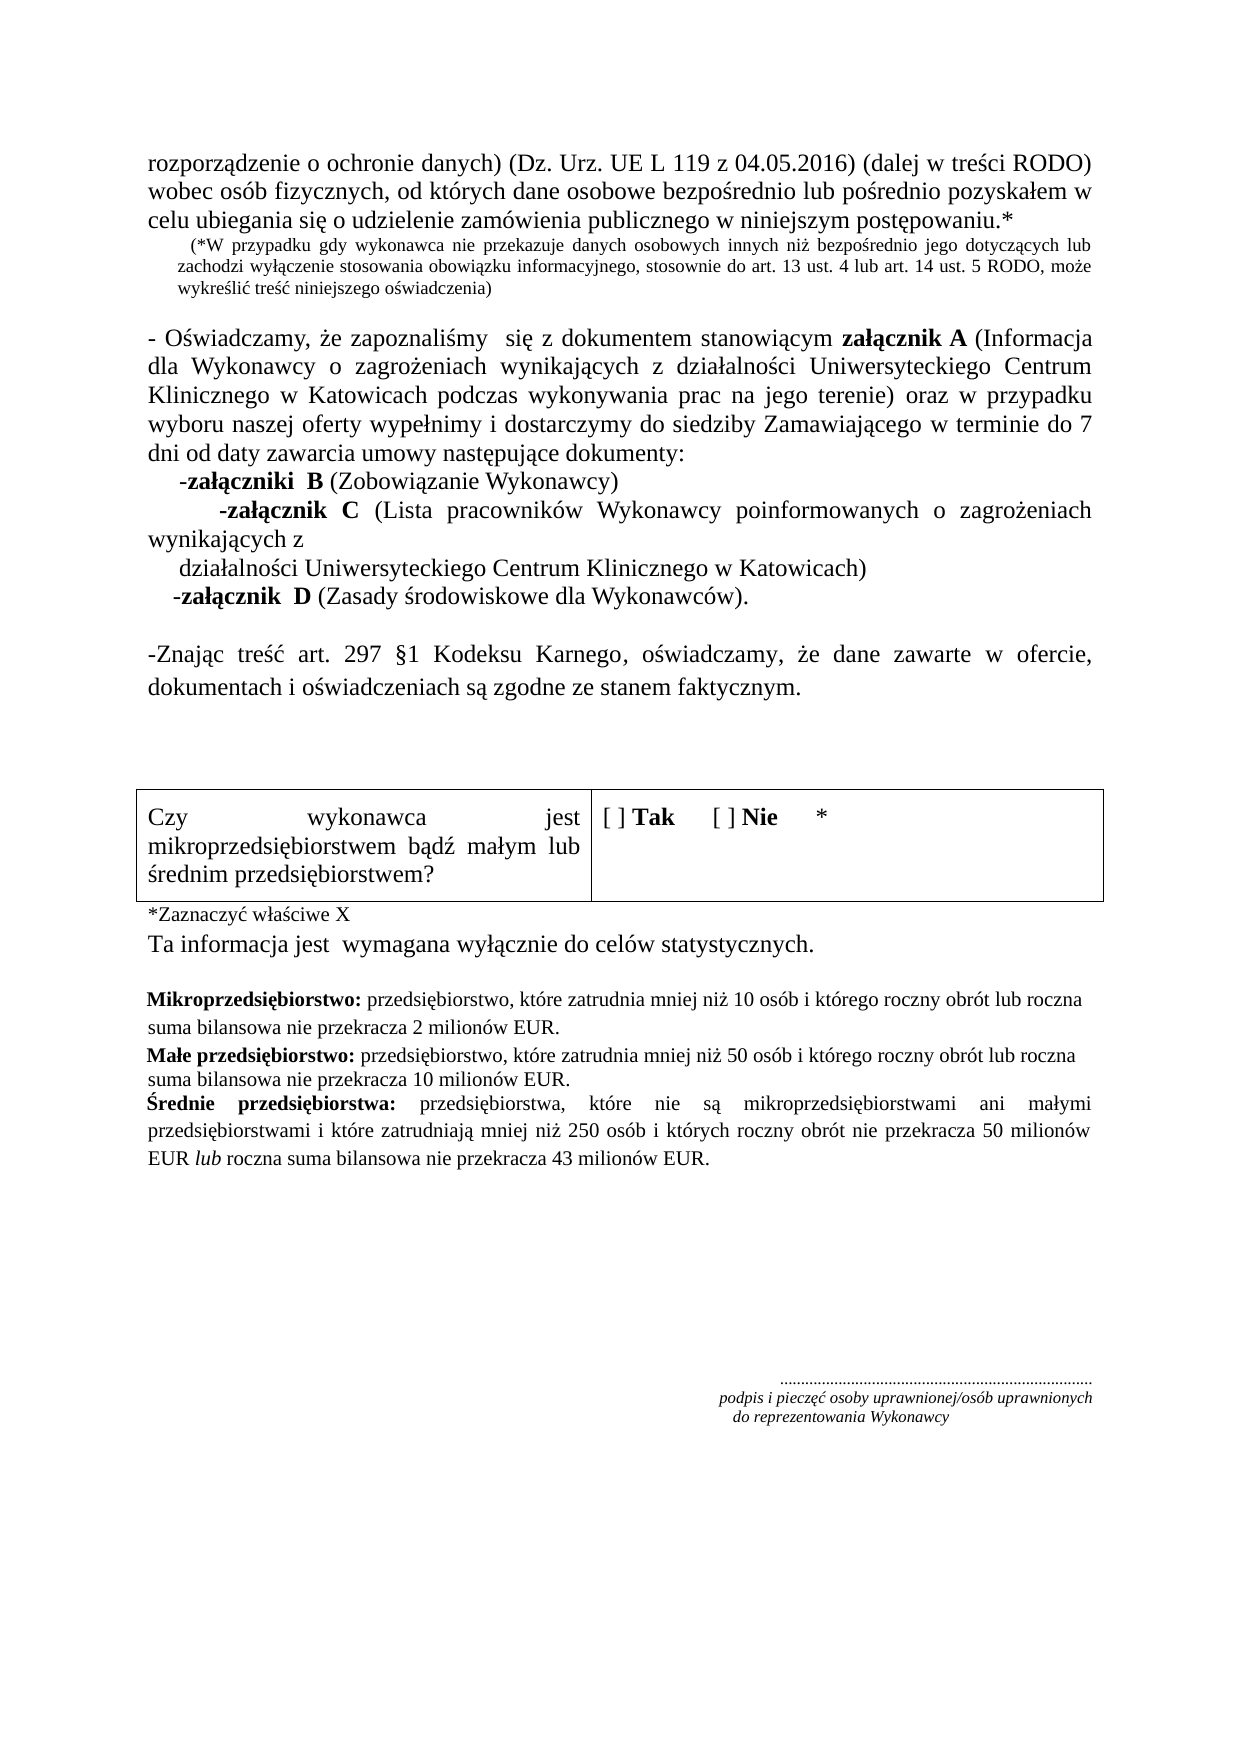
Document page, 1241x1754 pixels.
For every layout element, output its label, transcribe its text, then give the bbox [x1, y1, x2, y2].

text Ta informacja jest wymagana wyłącznie do celów statystycznych. [148, 929, 1093, 958]
text -załącznik D (Zasady środowiskowe dla Wykonawców). [148, 581, 1093, 610]
table_header [ ] Tak [ ] Nie * [592, 790, 1103, 901]
table_header Czy wykonawca jest mikroprzedsiębiorstwem bądź małym lub średnim przedsiębiorstwem? [137, 790, 591, 901]
text Mikroprzedsiębiorstwo: przedsiębiorstwo, które zatrudnia mniej niż 10 osób i którego roczny obrót lub roczna suma bilansowa nie przekracza 2 milionów EUR. [146, 987, 1093, 1039]
text -załączniki B (Zobowiązanie Wykonawcy) [148, 466, 1093, 495]
text podpis i pieczęć osoby uprawnionej/osób uprawnionych [148, 1388, 1093, 1407]
text działalności Uniwersyteckiego Centrum Klinicznego w Katowicach) [148, 553, 1093, 581]
text - Oświadczamy, że zapoznaliśmy się z dokumentem stanowiącym załącznik A (Informacja dla Wykonawcy o zagrożeniach wynikających z działalności Uniwersyteckiego Centrum Klinicznego w Katowicach podczas wykonywania prac na jego terenie) oraz w przypadku wyboru naszej oferty wypełnimy i dostarczymy do siedziby Zamawiającego w terminie do 7 dni od daty zawarcia umowy następujące dokumenty: [148, 323, 1093, 466]
text do reprezentowania Wykonawcy [148, 1407, 1093, 1426]
text Średnie przedsiębiorstwa: przedsiębiorstwa, które nie są mikroprzedsiębiorstwami ani małymi przedsiębiorstwami i które zatrudniają mniej niż 250 osób i których roczny obrót nie przekracza 50 milionów EUR lub roczna suma bilansowa nie przekracza 43 milionów EUR. [146, 1091, 1093, 1170]
text -Znając treść art. 297 §1 Kodeksu Karnego, oświadczamy, że dane zawarte w ofercie, dokumentach i oświadczeniach są zgodne ze stanem faktycznym. [148, 639, 1093, 701]
text ........................................................................... [148, 1368, 1093, 1388]
text *Zaznaczyć właściwe X [148, 902, 1093, 926]
text (*W przypadku gdy wykonawca nie przekazuje danych osobowych innych niż bezpośrednio jego dotyczących lub zachodzi wyłączenie stosowania obowiązku informacyjnego, stosownie do art. 13 ust. 4 lub art. 14 ust. 5 RODO, może wykreślić treść niniejszego oświadczenia) [148, 234, 1093, 298]
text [148, 148, 1093, 234]
text -załącznik C (Lista pracowników Wykonawcy poinformowanych o zagrożeniach wynikających z [148, 495, 1093, 553]
text Małe przedsiębiorstwo: przedsiębiorstwo, które zatrudnia mniej niż 50 osób i którego roczny obrót lub roczna suma bilansowa nie przekracza 10 milionów EUR. [146, 1043, 1093, 1091]
